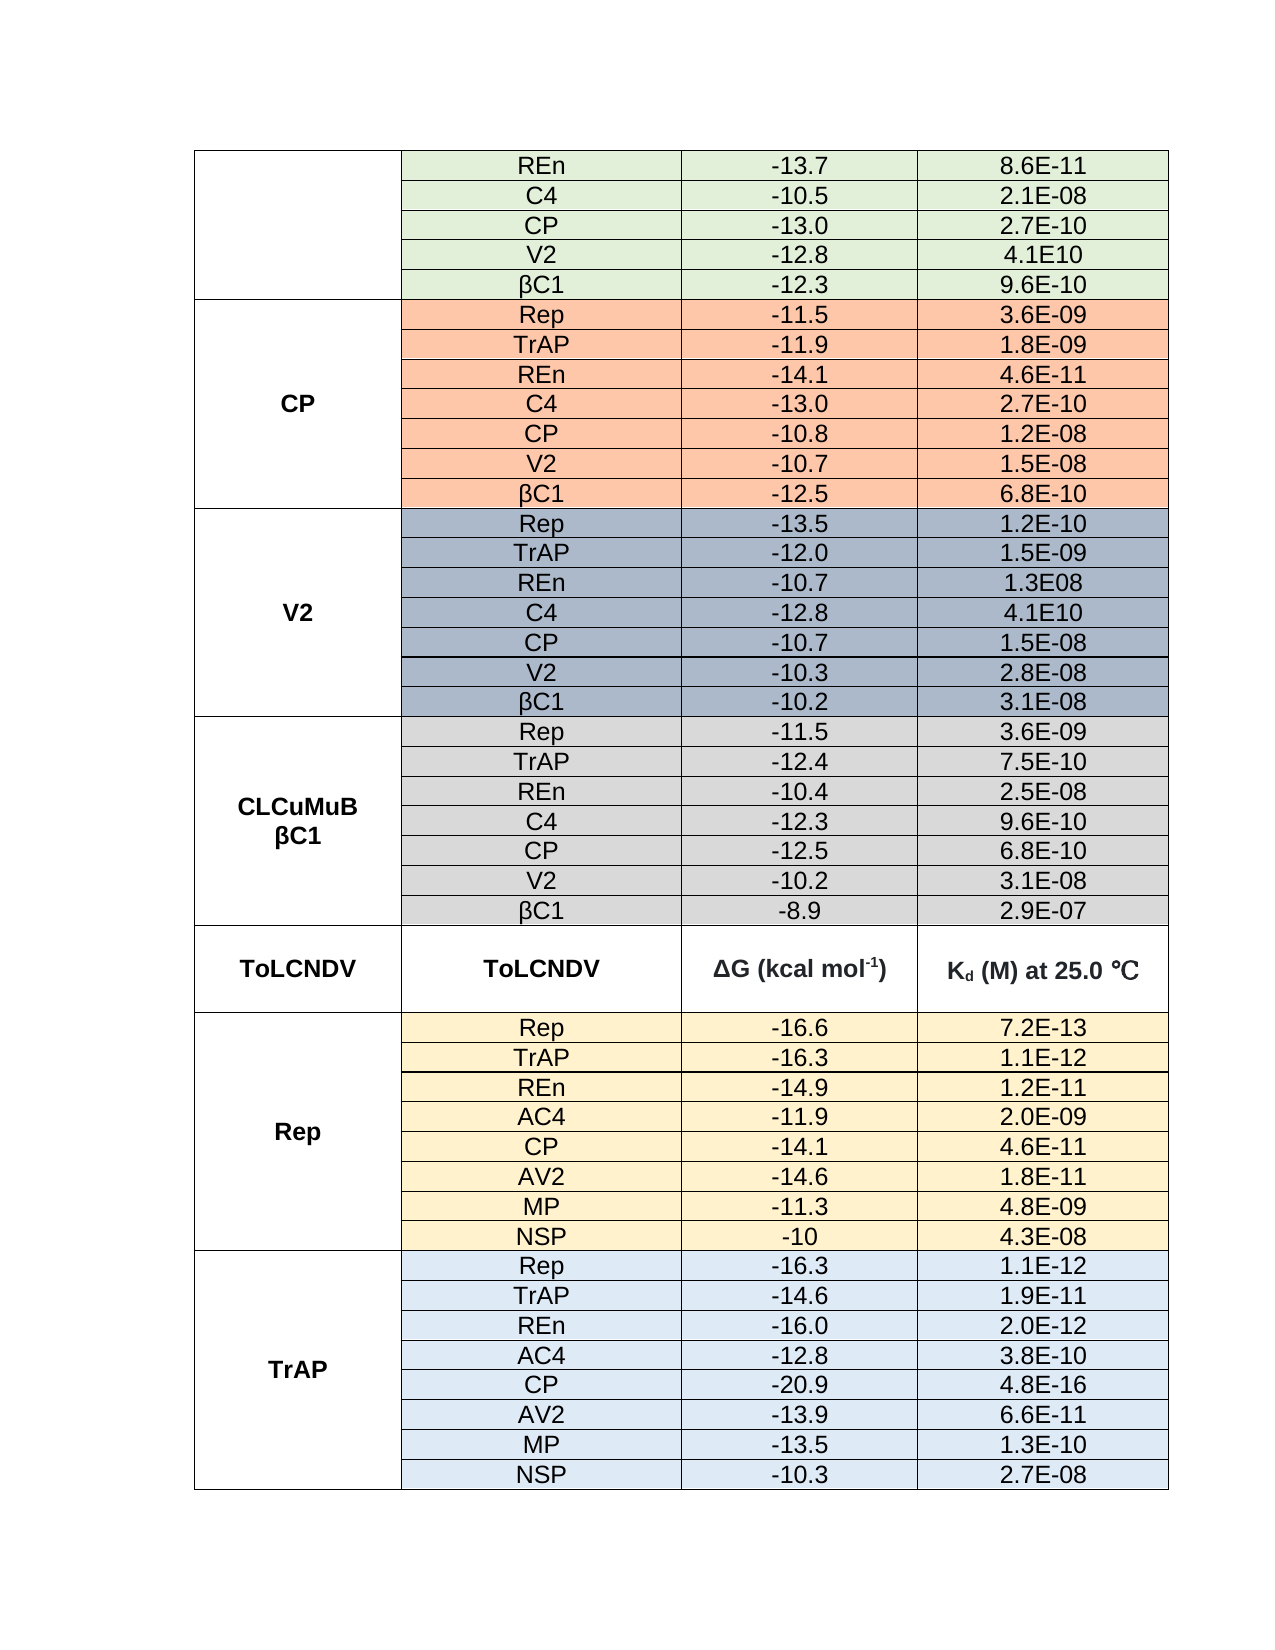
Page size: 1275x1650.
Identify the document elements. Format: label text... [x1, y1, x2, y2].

table_cell AC4 [402, 1102, 681, 1131]
table_cell -12.5 [682, 836, 917, 865]
table_cell 7.5E-10 [918, 747, 1168, 776]
table_cell -13.0 [682, 211, 917, 239]
table_cell -12.8 [682, 240, 917, 269]
table_cell -16.6 [682, 1013, 917, 1042]
table_cell 2.0E-12 [918, 1311, 1168, 1339]
table_cell -13.5 [682, 1430, 917, 1459]
table_cell 9.6E-10 [918, 806, 1168, 835]
table_cell βC1 [402, 270, 681, 299]
table_cell REn [402, 360, 681, 388]
table_cell 1.2E-10 [918, 509, 1168, 537]
table_cell REn [402, 777, 681, 805]
table_cell V2 [195, 509, 401, 716]
table_cell 1.5E-09 [918, 538, 1168, 567]
table_cell 6.8E-10 [918, 836, 1168, 865]
table_cell V2 [402, 658, 681, 686]
table_cell -12.5 [682, 479, 917, 507]
table_cell 1.8E-11 [918, 1162, 1168, 1191]
table_cell C4 [402, 598, 681, 627]
table_cell -8.9 [682, 896, 917, 924]
table_cell 1.3E-10 [918, 1430, 1168, 1459]
table_cell -14.6 [682, 1162, 917, 1191]
table_cell Rep [195, 1013, 401, 1250]
table_cell -11.9 [682, 330, 917, 358]
table_cell CP [402, 211, 681, 239]
table_cell 1.1E-12 [918, 1043, 1168, 1071]
table_cell βC1 [402, 896, 681, 924]
table_cell Rep [402, 1013, 681, 1042]
table_cell 2.8E-08 [918, 658, 1168, 686]
table_cell NSP [402, 1221, 681, 1250]
table_cell Rep [402, 509, 681, 537]
table_cell -14.1 [682, 360, 917, 388]
table_cell 6.8E-10 [918, 479, 1168, 507]
table_cell AV2 [402, 1162, 681, 1191]
table_cell V2 [402, 240, 681, 269]
table_cell βC1 [402, 687, 681, 716]
table_cell Rep [402, 300, 681, 329]
table_cell 2.7E-10 [918, 211, 1168, 239]
table_cell -14.9 [682, 1073, 917, 1101]
table_cell 2.7E-10 [918, 389, 1168, 418]
table_cell CLCuMuB βC1 [195, 717, 401, 924]
table_cell MP [402, 1430, 681, 1459]
table_cell Rep [402, 717, 681, 746]
table_cell -10.7 [682, 628, 917, 656]
table_cell 2.7E-08 [918, 1460, 1168, 1488]
table_cell 6.6E-11 [918, 1400, 1168, 1429]
table_cell -10.2 [682, 866, 917, 895]
table_cell REn [402, 568, 681, 597]
table_cell 1.1E-12 [918, 1251, 1168, 1280]
table_cell 4.8E-16 [918, 1370, 1168, 1399]
table_cell -13.9 [682, 1400, 917, 1429]
table_cell AV2 [402, 1400, 681, 1429]
table_cell -12.8 [682, 1341, 917, 1369]
table_cell ToLCNDV [402, 926, 681, 1012]
table_cell ΔG (kcal mol-1) [682, 926, 917, 1012]
table_cell Rep [402, 1251, 681, 1280]
table_cell -16.0 [682, 1311, 917, 1339]
table_cell C4 [402, 181, 681, 209]
table_cell 1.9E-11 [918, 1281, 1168, 1310]
table_cell -11.9 [682, 1102, 917, 1131]
table_cell MP [402, 1192, 681, 1220]
table_cell βC1 [402, 479, 681, 507]
table_cell -13.5 [682, 509, 917, 537]
table_cell 4.6E-11 [918, 1132, 1168, 1161]
table_cell 4.1E10 [918, 240, 1168, 269]
table_cell 4.3E-08 [918, 1221, 1168, 1250]
table_cell TrAP [195, 1251, 401, 1488]
table_cell 3.6E-09 [918, 300, 1168, 329]
table_cell REn [402, 1073, 681, 1101]
table_cell 1.2E-11 [918, 1073, 1168, 1101]
table_cell 3.6E-09 [918, 717, 1168, 746]
table_cell -14.1 [682, 1132, 917, 1161]
table_cell -10.2 [682, 687, 917, 716]
table_cell ToLCNDV [195, 926, 401, 1012]
table_cell V2 [402, 449, 681, 478]
table_cell -10 [682, 1221, 917, 1250]
table_cell C4 [402, 806, 681, 835]
table_cell V2 [402, 866, 681, 895]
table_cell -10.3 [682, 1460, 917, 1488]
table_cell -12.4 [682, 747, 917, 776]
table_cell TrAP [402, 1043, 681, 1071]
table_cell TrAP [402, 330, 681, 358]
table_cell 2.9E-07 [918, 896, 1168, 924]
table_cell CP [402, 419, 681, 448]
table_cell -12.3 [682, 806, 917, 835]
table_cell CP [402, 628, 681, 656]
table_cell CP [195, 300, 401, 507]
table_cell -11.5 [682, 300, 917, 329]
table_cell TrAP [402, 747, 681, 776]
table_cell 7.2E-13 [918, 1013, 1168, 1042]
table_cell -11.5 [682, 717, 917, 746]
table_cell 3.1E-08 [918, 687, 1168, 716]
table_cell -10.7 [682, 568, 917, 597]
table_cell 1.5E-08 [918, 628, 1168, 656]
table_cell 2.0E-09 [918, 1102, 1168, 1131]
table_cell 9.6E-10 [918, 270, 1168, 299]
table_cell -16.3 [682, 1251, 917, 1280]
table_cell 3.1E-08 [918, 866, 1168, 895]
table_cell 1.2E-08 [918, 419, 1168, 448]
table_cell 2.5E-08 [918, 777, 1168, 805]
table_cell -14.6 [682, 1281, 917, 1310]
table_cell -20.9 [682, 1370, 917, 1399]
table_cell 1.8E-09 [918, 330, 1168, 358]
table_cell Kd (M) at 25.0 ℃ [918, 926, 1168, 1012]
table_cell -13.7 [682, 151, 917, 180]
table_cell 3.8E-10 [918, 1341, 1168, 1369]
table_cell -10.3 [682, 658, 917, 686]
table_cell 8.6E-11 [918, 151, 1168, 180]
table_cell 4.8E-09 [918, 1192, 1168, 1220]
table_cell 4.1E10 [918, 598, 1168, 627]
table_cell 4.6E-11 [918, 360, 1168, 388]
table_cell 1.5E-08 [918, 449, 1168, 478]
table_cell -13.0 [682, 389, 917, 418]
table_cell C4 [402, 389, 681, 418]
table_cell CP [402, 1132, 681, 1161]
table_cell TrAP [402, 1281, 681, 1310]
table_cell REn [402, 151, 681, 180]
table_cell 2.1E-08 [918, 181, 1168, 209]
table_cell -12.0 [682, 538, 917, 567]
table_cell CP [402, 1370, 681, 1399]
table_cell AC4 [402, 1341, 681, 1369]
table_cell TrAP [402, 538, 681, 567]
table_cell 1.3E08 [918, 568, 1168, 597]
table_cell -10.5 [682, 181, 917, 209]
table_cell REn [402, 1311, 681, 1339]
table_cell -12.3 [682, 270, 917, 299]
table_cell -10.7 [682, 449, 917, 478]
table_cell -10.4 [682, 777, 917, 805]
table_cell -11.3 [682, 1192, 917, 1220]
table_cell NSP [402, 1460, 681, 1488]
table_cell CP [402, 836, 681, 865]
table_cell -10.8 [682, 419, 917, 448]
table_cell -16.3 [682, 1043, 917, 1071]
table_cell -12.8 [682, 598, 917, 627]
